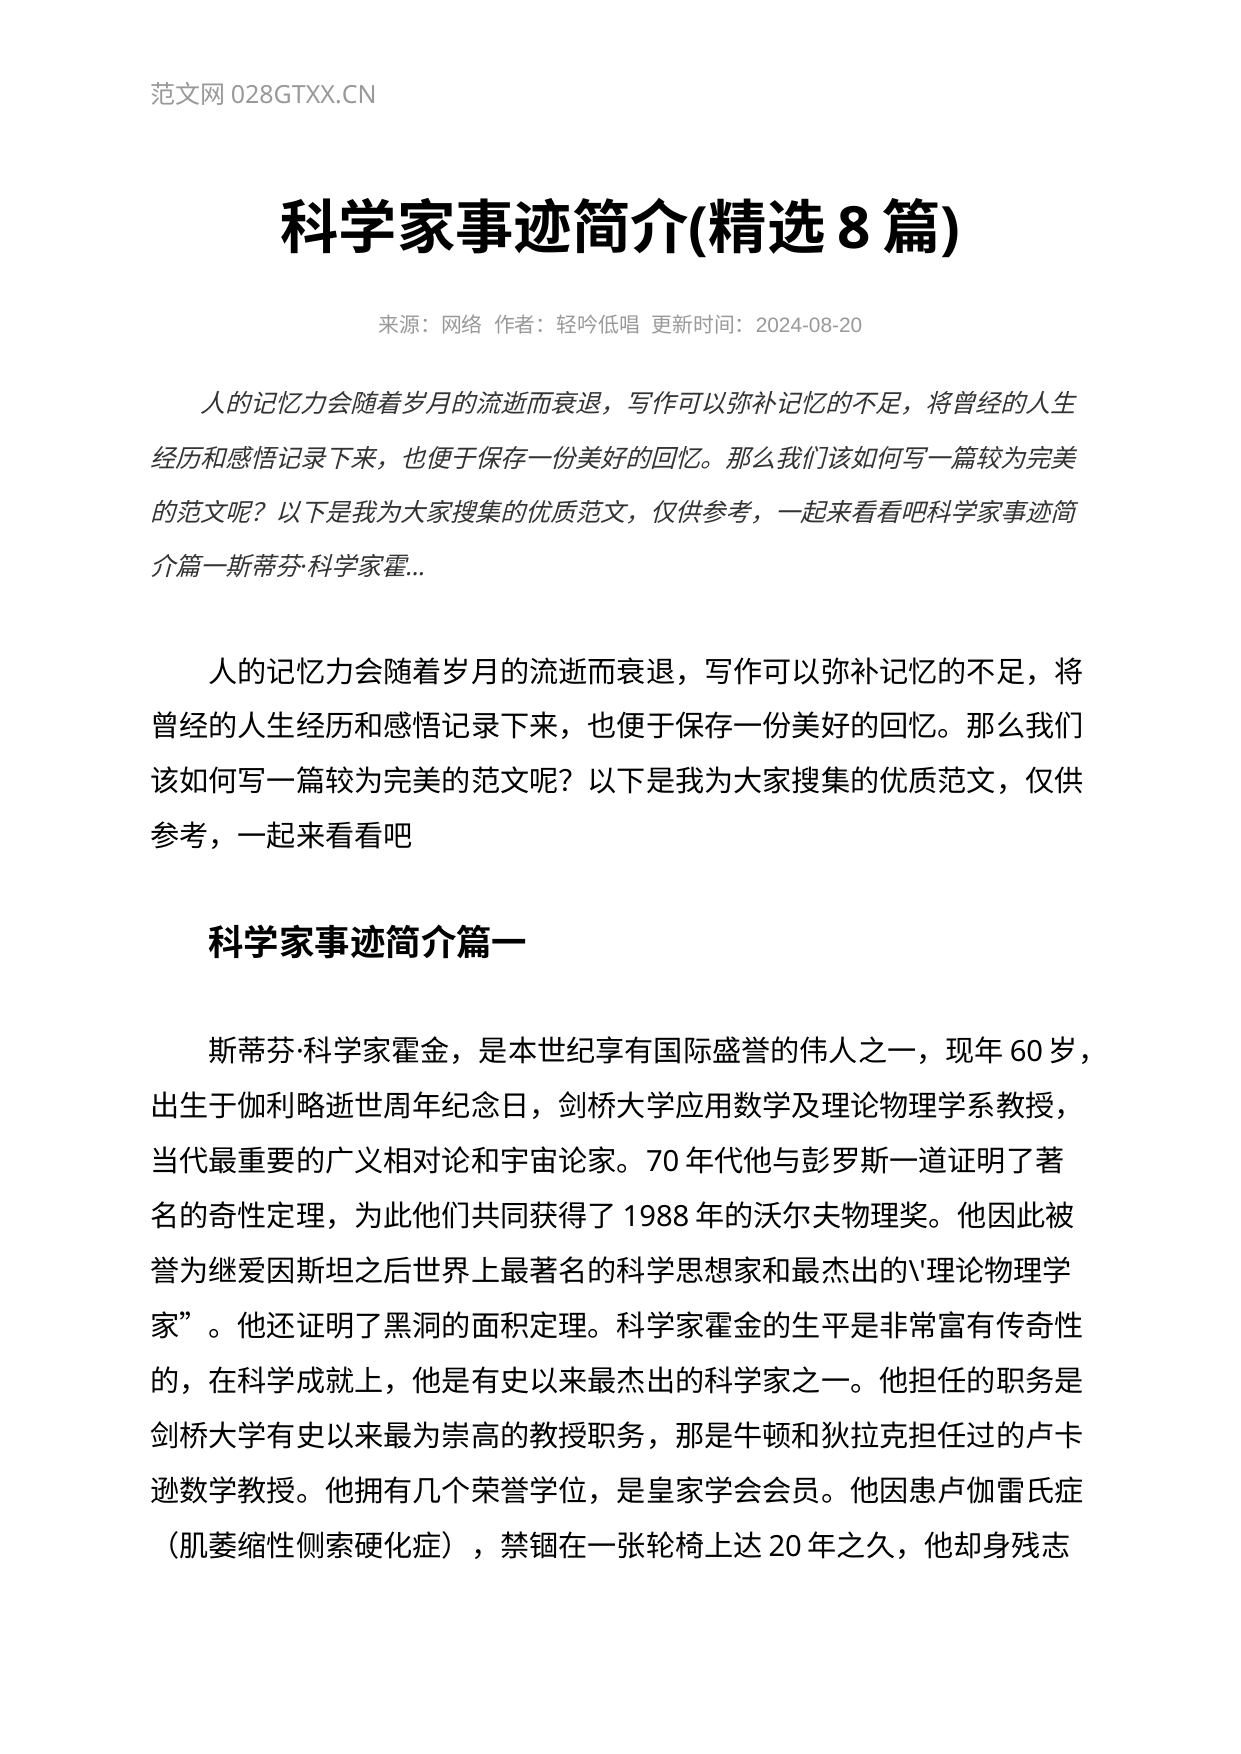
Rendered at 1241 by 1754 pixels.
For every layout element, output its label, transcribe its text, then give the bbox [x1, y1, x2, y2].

text 人的记忆力会随着岁月的流逝而衰退，写作可以弥补记忆的不足，将曾经的人生经历和感悟记录下来，也便于保存一份美好的回忆。那么我们该如何写一篇较为完美的范文呢？以下是我为大家搜集的优质范文，仅供参考，一起来看看吧 [150, 648, 1090, 855]
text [150, 1028, 1090, 1565]
text 科学家事迹简介篇一 [150, 914, 1090, 966]
text 来源：网络 作者：轻吟低唱 更新时间：2024-08-20 [150, 313, 1090, 337]
text 人的记忆力会随着岁月的流逝而衰退，写作可以弥补记忆的不足，将曾经的人生经历和感悟记录下来，也便于保存一份美好的回忆。那么我们该如何写一篇较为完美的范文呢？以下是我为大家搜集的优质范文，仅供参考，一起来看看吧科学家事迹简介篇一斯蒂芬·科学家霍... [150, 384, 1090, 583]
subtitle 科学家事迹简介(精选8篇) [150, 181, 1090, 266]
